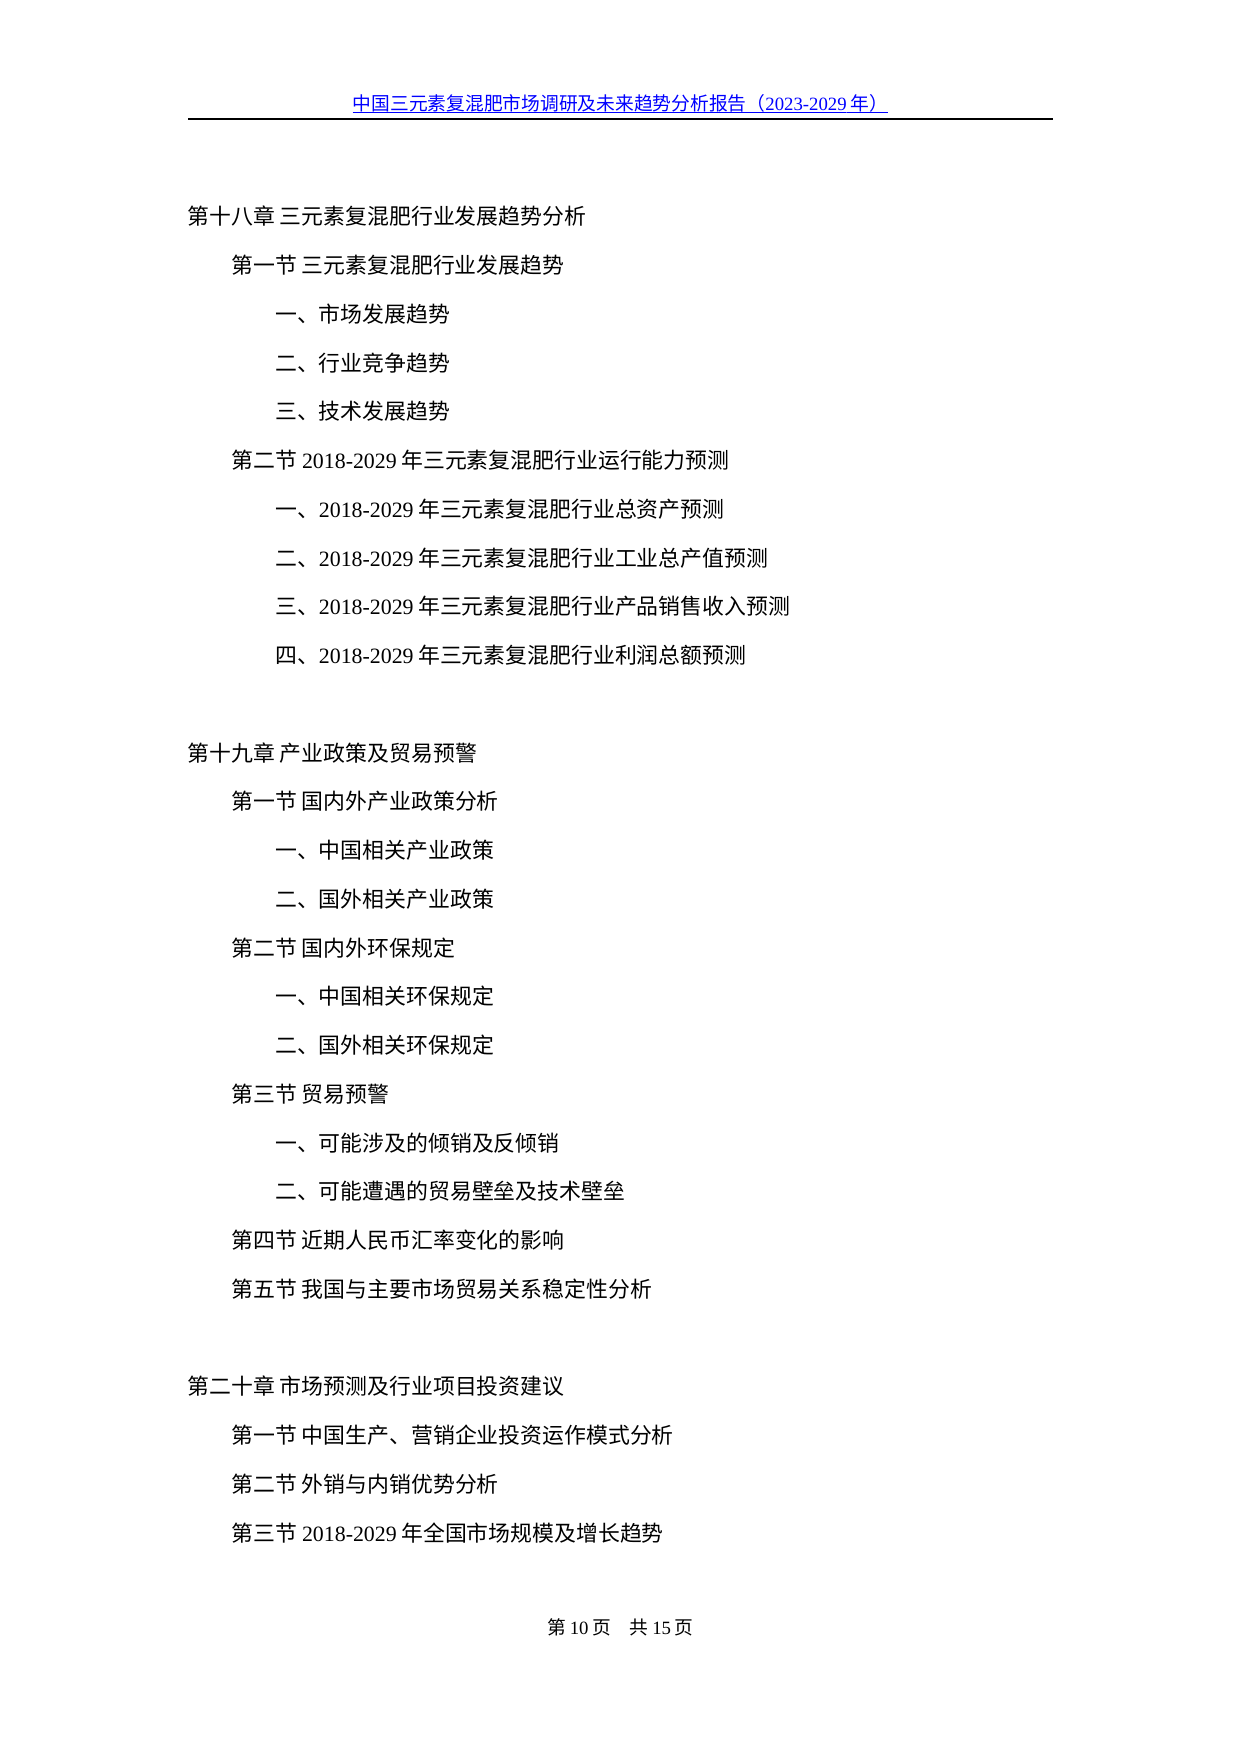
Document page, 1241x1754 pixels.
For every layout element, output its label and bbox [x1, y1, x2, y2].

text [187, 150, 1053, 1548]
